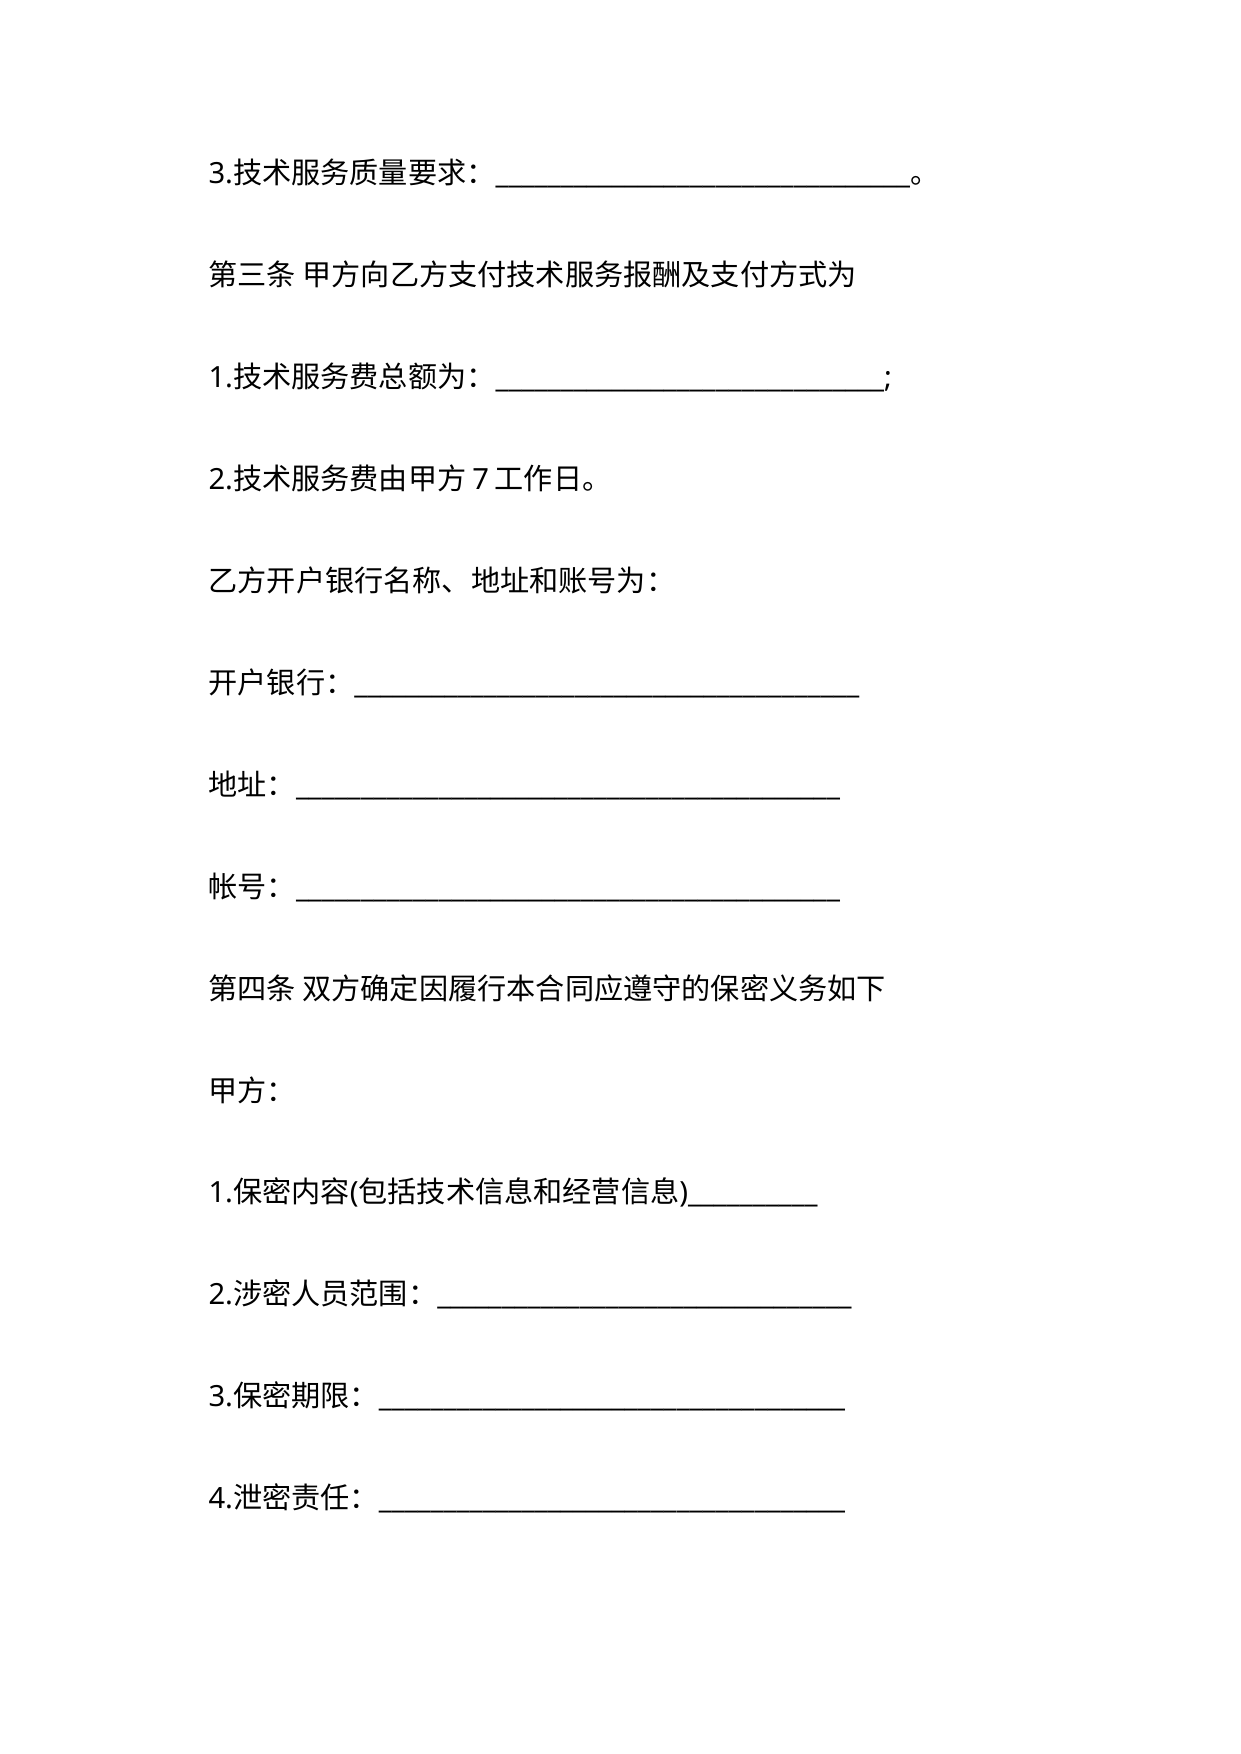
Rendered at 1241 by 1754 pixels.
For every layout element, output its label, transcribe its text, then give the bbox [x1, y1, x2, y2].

text 1.保密内容(包括技术信息和经营信息)__________ [150, 1169, 1090, 1211]
text 4.泄密责任：____________________________________ [150, 1475, 1090, 1517]
text 甲方： [150, 1067, 1090, 1109]
text 地址：__________________________________________ [150, 761, 1090, 804]
text 2.技术服务费由甲方7工作日。 [150, 456, 1090, 498]
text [150, 1373, 1090, 1415]
text 帐号：__________________________________________ [150, 863, 1090, 906]
text 开户银行：_______________________________________ [150, 659, 1090, 702]
text 第三条 甲方向乙方支付技术服务报酬及支付方式为 [150, 252, 1090, 294]
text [150, 1271, 1090, 1313]
text 乙方开户银行名称、地址和账号为： [150, 558, 1090, 600]
text 第四条 双方确定因履行本合同应遵守的保密义务如下 [150, 965, 1090, 1008]
text 3.技术服务质量要求：________________________________。 [150, 150, 1090, 192]
text 1.技术服务费总额为：______________________________; [150, 354, 1090, 396]
